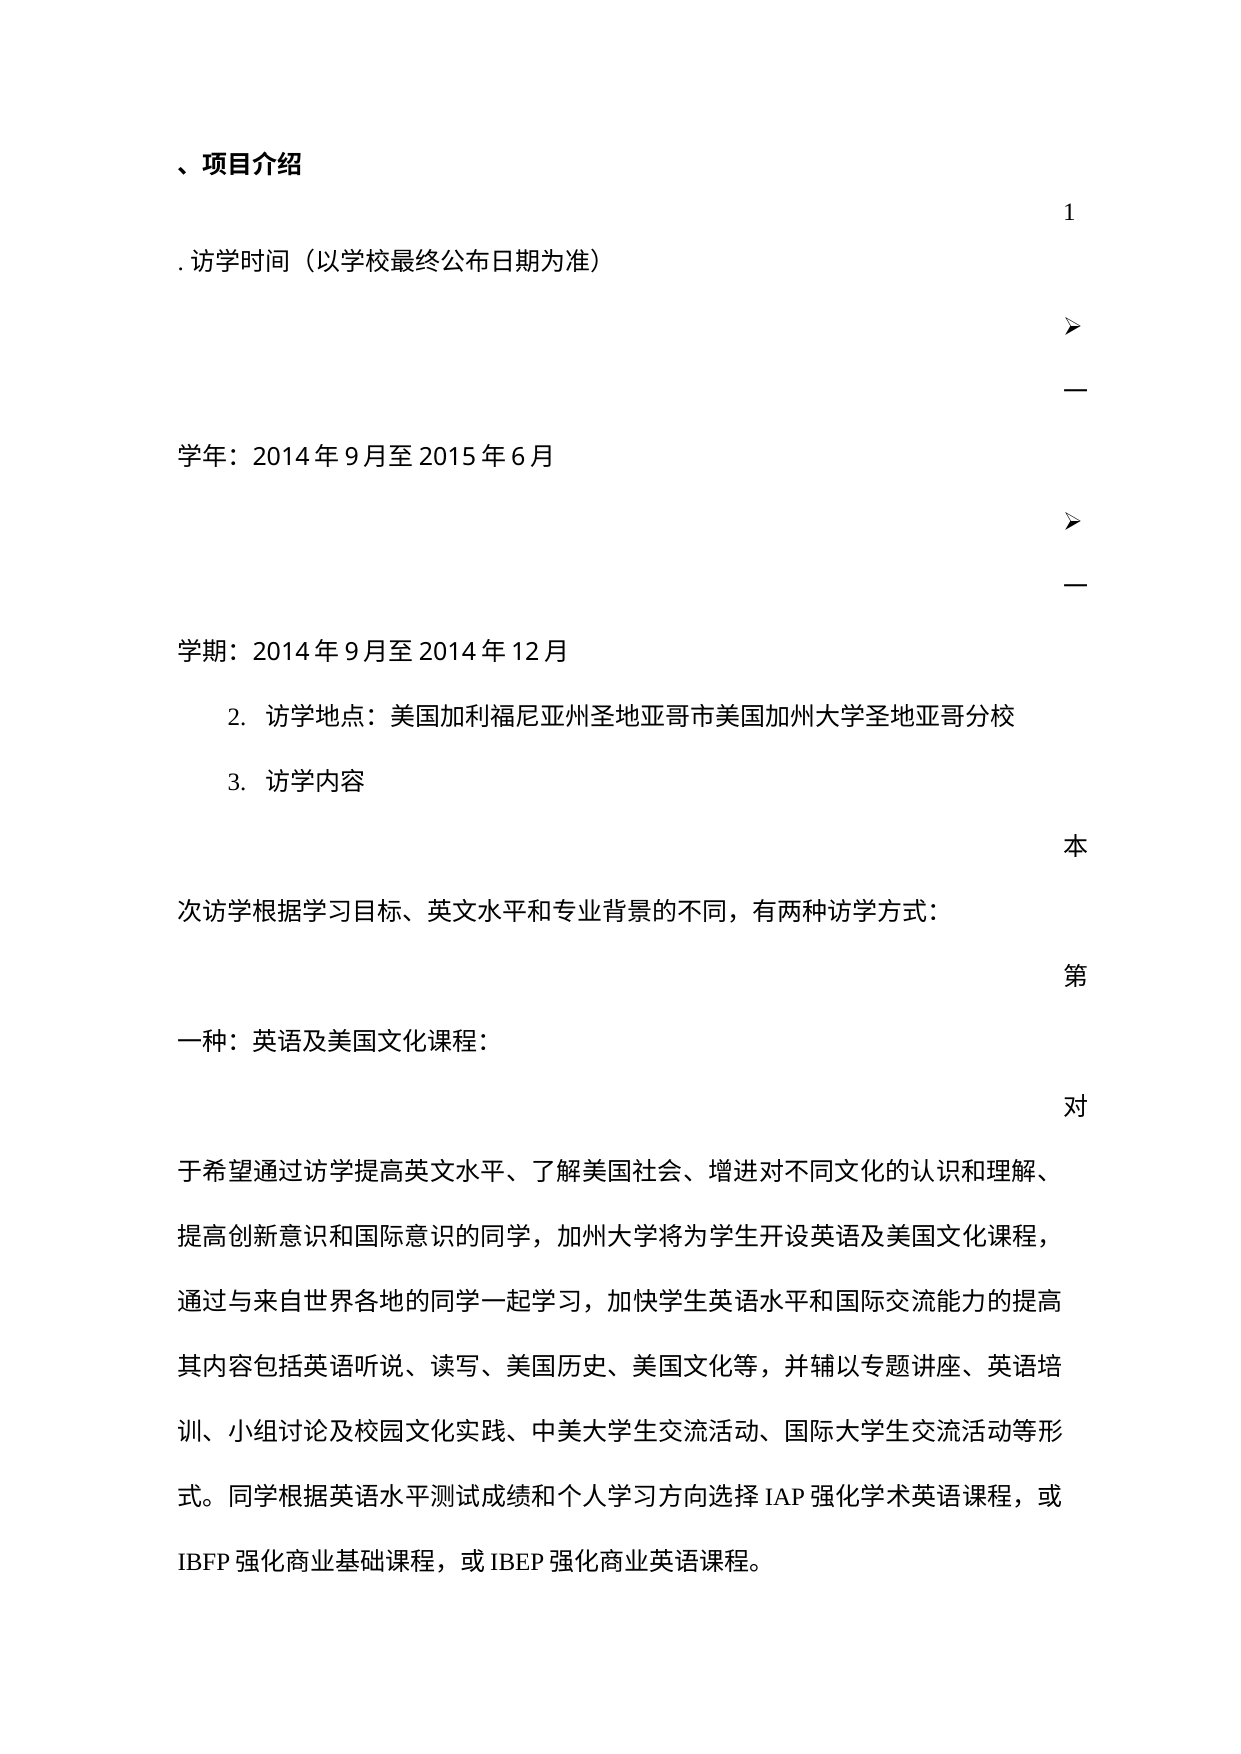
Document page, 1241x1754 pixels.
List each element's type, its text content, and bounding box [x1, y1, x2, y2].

text 二、项目介绍 [177, 130, 1063, 195]
list 访学内容 [227, 747, 1063, 812]
text 第一种：英语及美国文化课程： [177, 942, 1063, 1072]
text 1. 访学时间（以学校最终公布日期为准） [177, 195, 1063, 292]
text 本次访学根据学习目标、英文水平和专业背景的不同，有两种访学方式： [177, 812, 1063, 942]
text 对于希望通过访学提高英文水平、了解美国社会、增进对不同文化的认识和理解、提高创新意识和国际意识的同学，加州大学将为学生开设英语及美国文化课程，通过与来自世界各地的同学一起学习，加快学生英语水平和国际交流能力的提高，其内容包括英语听说、读写、美国历史、美国文化等，并辅以专题讲座、英语培训、小组讨论及校园文化实践、中美大学生交流活动、国际大学生交流活动等形式。同学根据英语水平测试成绩和个人学习方向选择IAP强化学术英语课程，或IBFP强化商业基础课程，或IBEP强化商业英语课程。 [177, 1072, 1063, 1592]
list 一学期：2014年9月至2014年12月 [177, 487, 1063, 682]
list 一学年：2014年9月至2015年6月 [177, 292, 1063, 487]
list 访学地点：美国加利福尼亚州圣地亚哥市美国加州大学圣地亚哥分校 [227, 682, 1063, 747]
